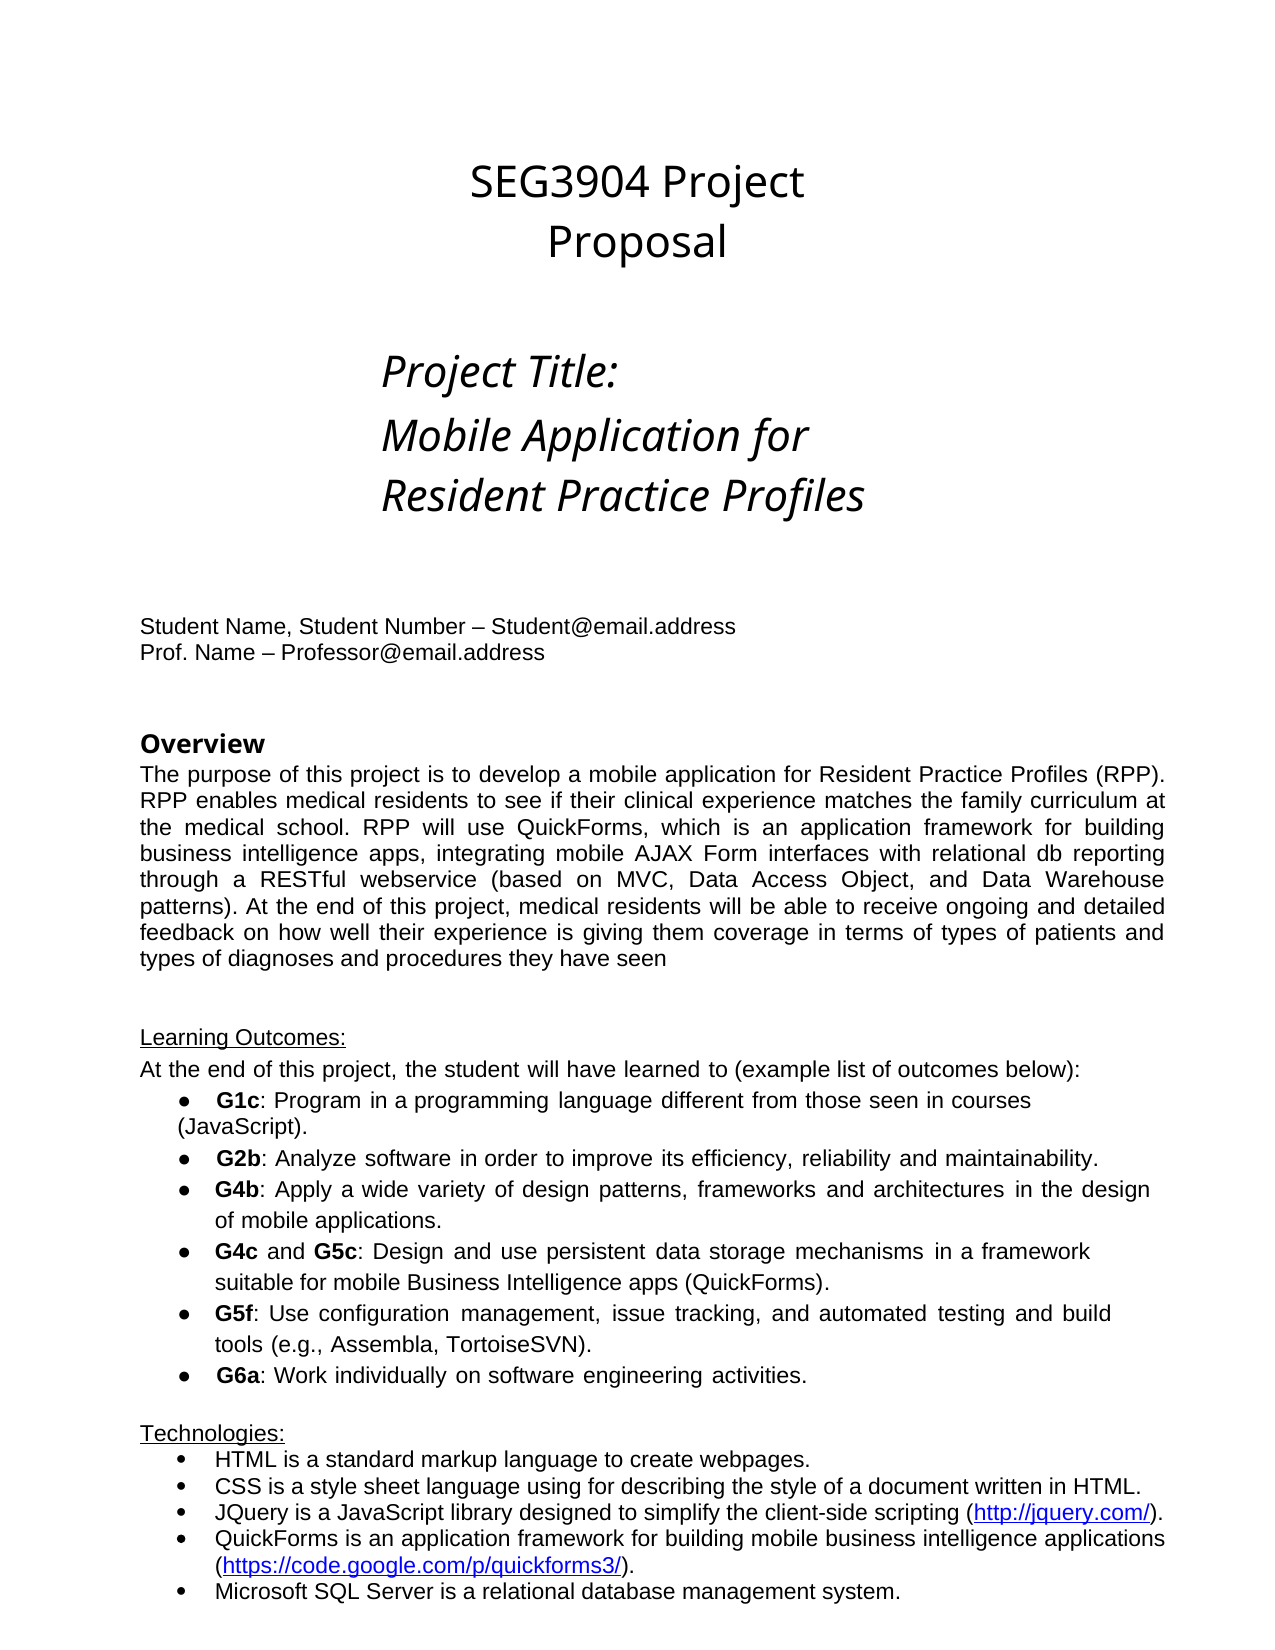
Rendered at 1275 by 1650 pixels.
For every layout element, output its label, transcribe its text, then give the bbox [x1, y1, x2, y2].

text Overview [139, 725, 1167, 761]
text ● G1c: Program in a programming language different from those seen in courses (JavaScript). [177, 1087, 1167, 1139]
list QuickForms is an application framework for building mobile business intelligence applications (https://code.google.com/p/quickforms3/). [177, 1525, 1167, 1578]
list HTML is a standard markup language to create webpages. [177, 1446, 1167, 1473]
text Learning Outcomes: [139, 1024, 1167, 1051]
text Student Name, Student Number – Student@email.address [139, 613, 1167, 639]
text SEG3904 Project Proposal [381, 151, 894, 270]
list JQuery is a JavaScript library designed to simplify the client-side scripting (http://jquery.com/). [177, 1499, 1167, 1525]
text ● G2b: Analyze software in order to improve its efficiency, reliability and maintainability. [177, 1144, 1167, 1171]
text ● G5f: Use configuration management, issue tracking, and automated testing and build tools (e.g., Assembla, TortoiseSVN). [177, 1300, 1111, 1357]
text At the end of this project, the student will have learned to (example list of outcomes below): [139, 1056, 1167, 1082]
text Prof. Name – Professor@email.address [139, 639, 1167, 666]
list Microsoft SQL Server is a relational database management system. [177, 1578, 1167, 1604]
text Mobile Application for Resident Practice Profiles [381, 405, 894, 524]
text Project Title: [381, 340, 894, 400]
text ● G6a: Work individually on software engineering activities. [177, 1362, 1167, 1389]
text ● G4c and G5c: Design and use persistent data storage mechanisms in a framework suitable for mobile Business Intelligence apps (QuickForms). [177, 1238, 1090, 1295]
text Technologies: [139, 1420, 1167, 1446]
list CSS is a style sheet language using for describing the style of a document written in HTML. [177, 1473, 1167, 1499]
text ● G4b: Apply a wide variety of design patterns, frameworks and architectures in the design of mobile applications. [177, 1176, 1150, 1233]
text The purpose of this project is to develop a mobile application for Resident Practice Profiles (RPP). RPP enables medical residents to see if their clinical experience matches the family curriculum at the medical school. RPP will use QuickForms, which is an application framework for building business intelligence apps, integrating mobile AJAX Form interfaces with relational db reporting through a RESTful webservice (based on MVC, Data Access Object, and Data Warehouse patterns). At the end of this project, medical residents will be able to receive ongoing and detailed feedback on how well their experience is giving them coverage in terms of types of patients and types of diagnoses and procedures they have seen [139, 761, 1167, 972]
